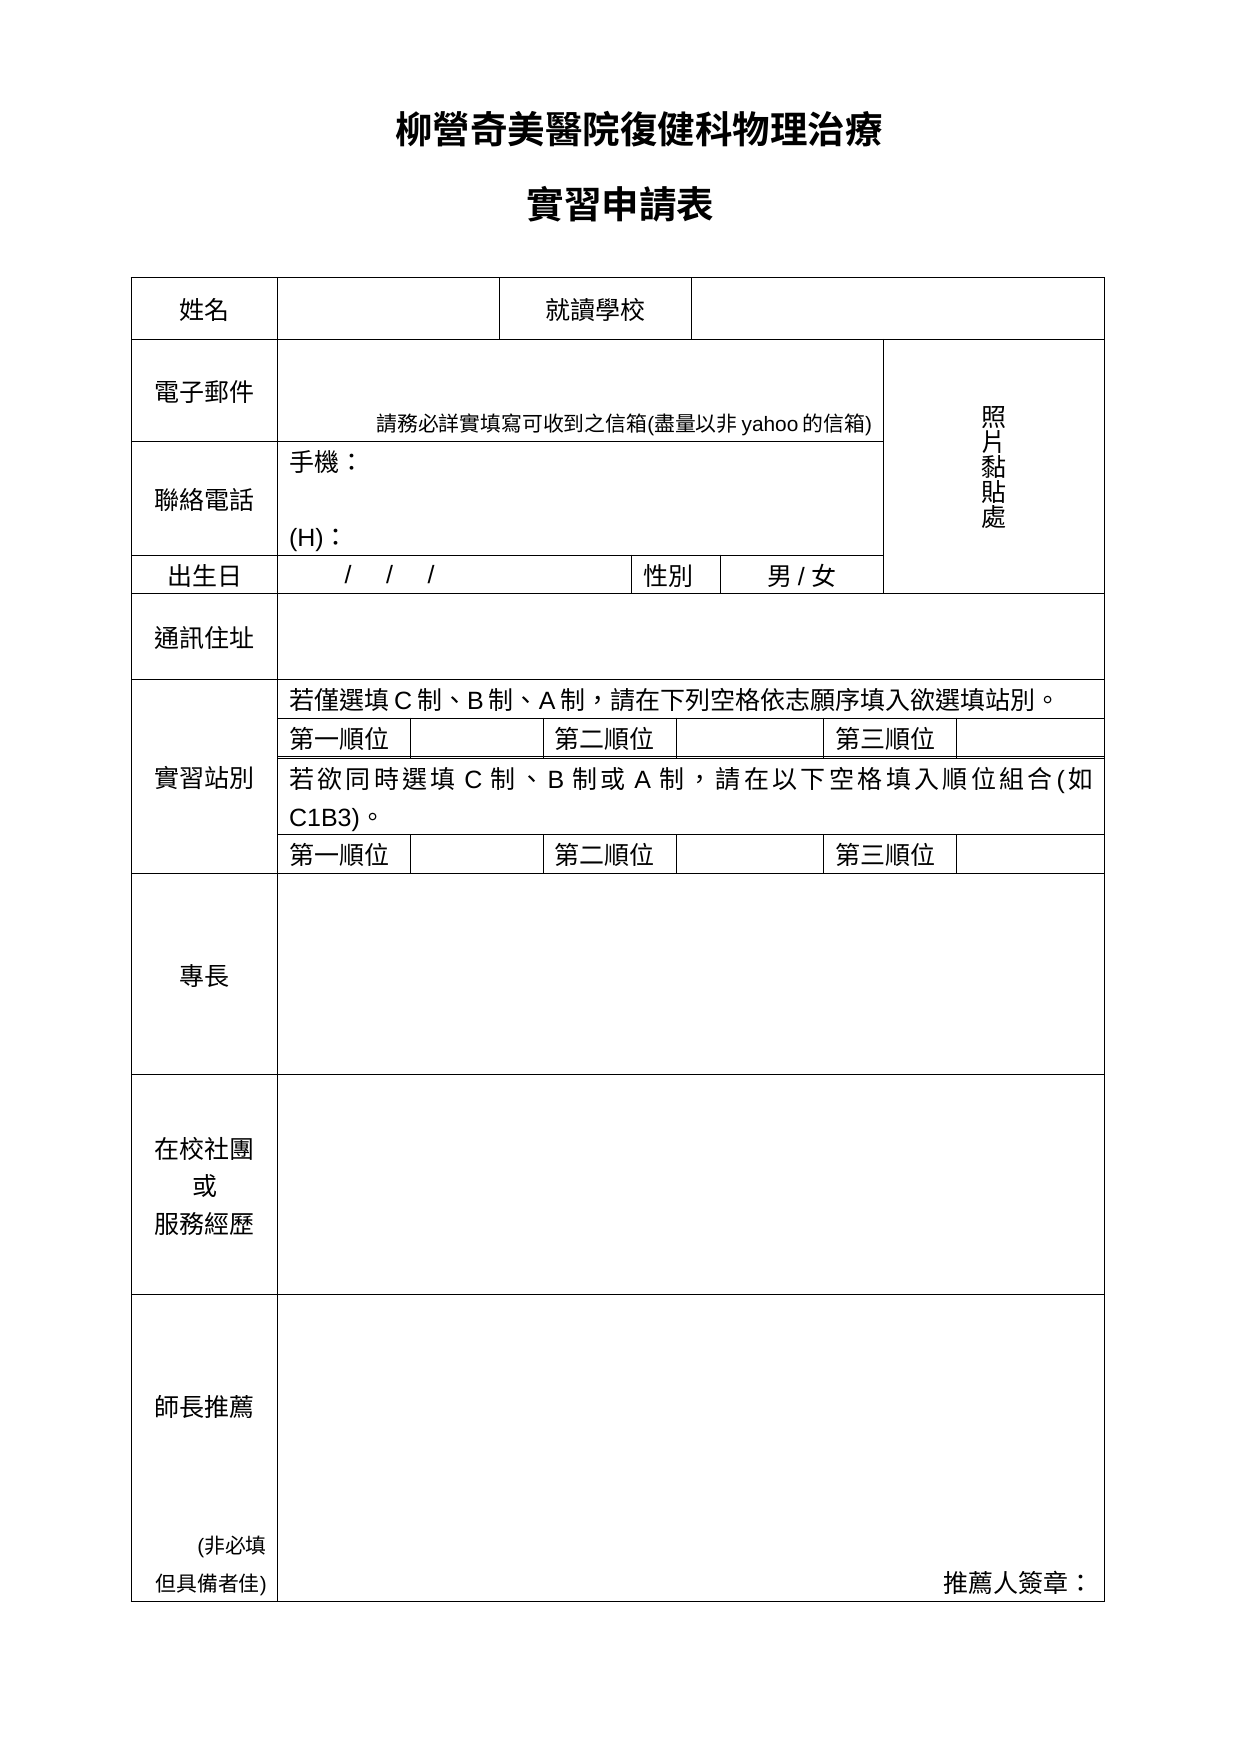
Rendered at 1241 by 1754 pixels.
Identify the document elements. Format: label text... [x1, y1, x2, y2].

table_cell 男 / 女 [721, 556, 883, 593]
table_cell 第二順位 [544, 835, 676, 873]
table_cell [411, 835, 543, 873]
table_cell 第二順位 [544, 719, 676, 756]
table_cell 在校社團 或 服務經歷 [132, 1075, 277, 1294]
table_header [278, 278, 499, 339]
list 柳營奇美醫院復健科物理治療 [126, 89, 1152, 164]
table_cell [957, 835, 1104, 873]
table_header 就讀學校 [500, 278, 691, 339]
table_cell / / / [278, 556, 631, 593]
table_cell 推薦人簽章： [278, 1295, 1104, 1601]
table_cell 師長推薦 [132, 1295, 277, 1515]
table_cell 請務必詳實填寫可收到之信箱(盡量以非yahoo的信箱) [278, 340, 883, 441]
table_cell 第一順位 [278, 835, 410, 873]
table_cell [411, 719, 543, 756]
table_cell [278, 594, 1104, 679]
table_cell 照片黏貼處 [884, 340, 1104, 593]
table_cell 出生日 [132, 556, 277, 593]
table_cell 第三順位 [824, 719, 956, 756]
table_cell 第三順位 [824, 835, 956, 873]
table_header 姓名 [132, 278, 277, 339]
table_cell 手機： (H)： [278, 442, 883, 554]
table_cell 性別 [632, 556, 720, 593]
table_cell [278, 1075, 1104, 1294]
table_cell [677, 835, 823, 873]
table_cell 電子郵件 [132, 340, 277, 441]
table_cell (非必填 但具備者佳) [132, 1515, 277, 1601]
table_cell 專長 [132, 874, 277, 1074]
table_cell 實習站別 [132, 680, 277, 873]
table_cell 若僅選填C制、B制、A制，請在下列空格依志願序填入欲選填站別。 [278, 680, 1104, 717]
table_cell [677, 719, 823, 756]
table_header [692, 278, 1104, 339]
text 實習申請表 [89, 164, 1152, 239]
table_cell 聯絡電話 [132, 442, 277, 554]
table_cell [957, 719, 1104, 756]
table_cell 若欲同時選填C制、B制或A制，請在以下空格填入順位組合(如C1B3)。 [278, 759, 1104, 834]
table_cell 通訊住址 [132, 594, 277, 679]
table_cell 第一順位 [278, 719, 410, 756]
table_cell [278, 874, 1104, 1074]
